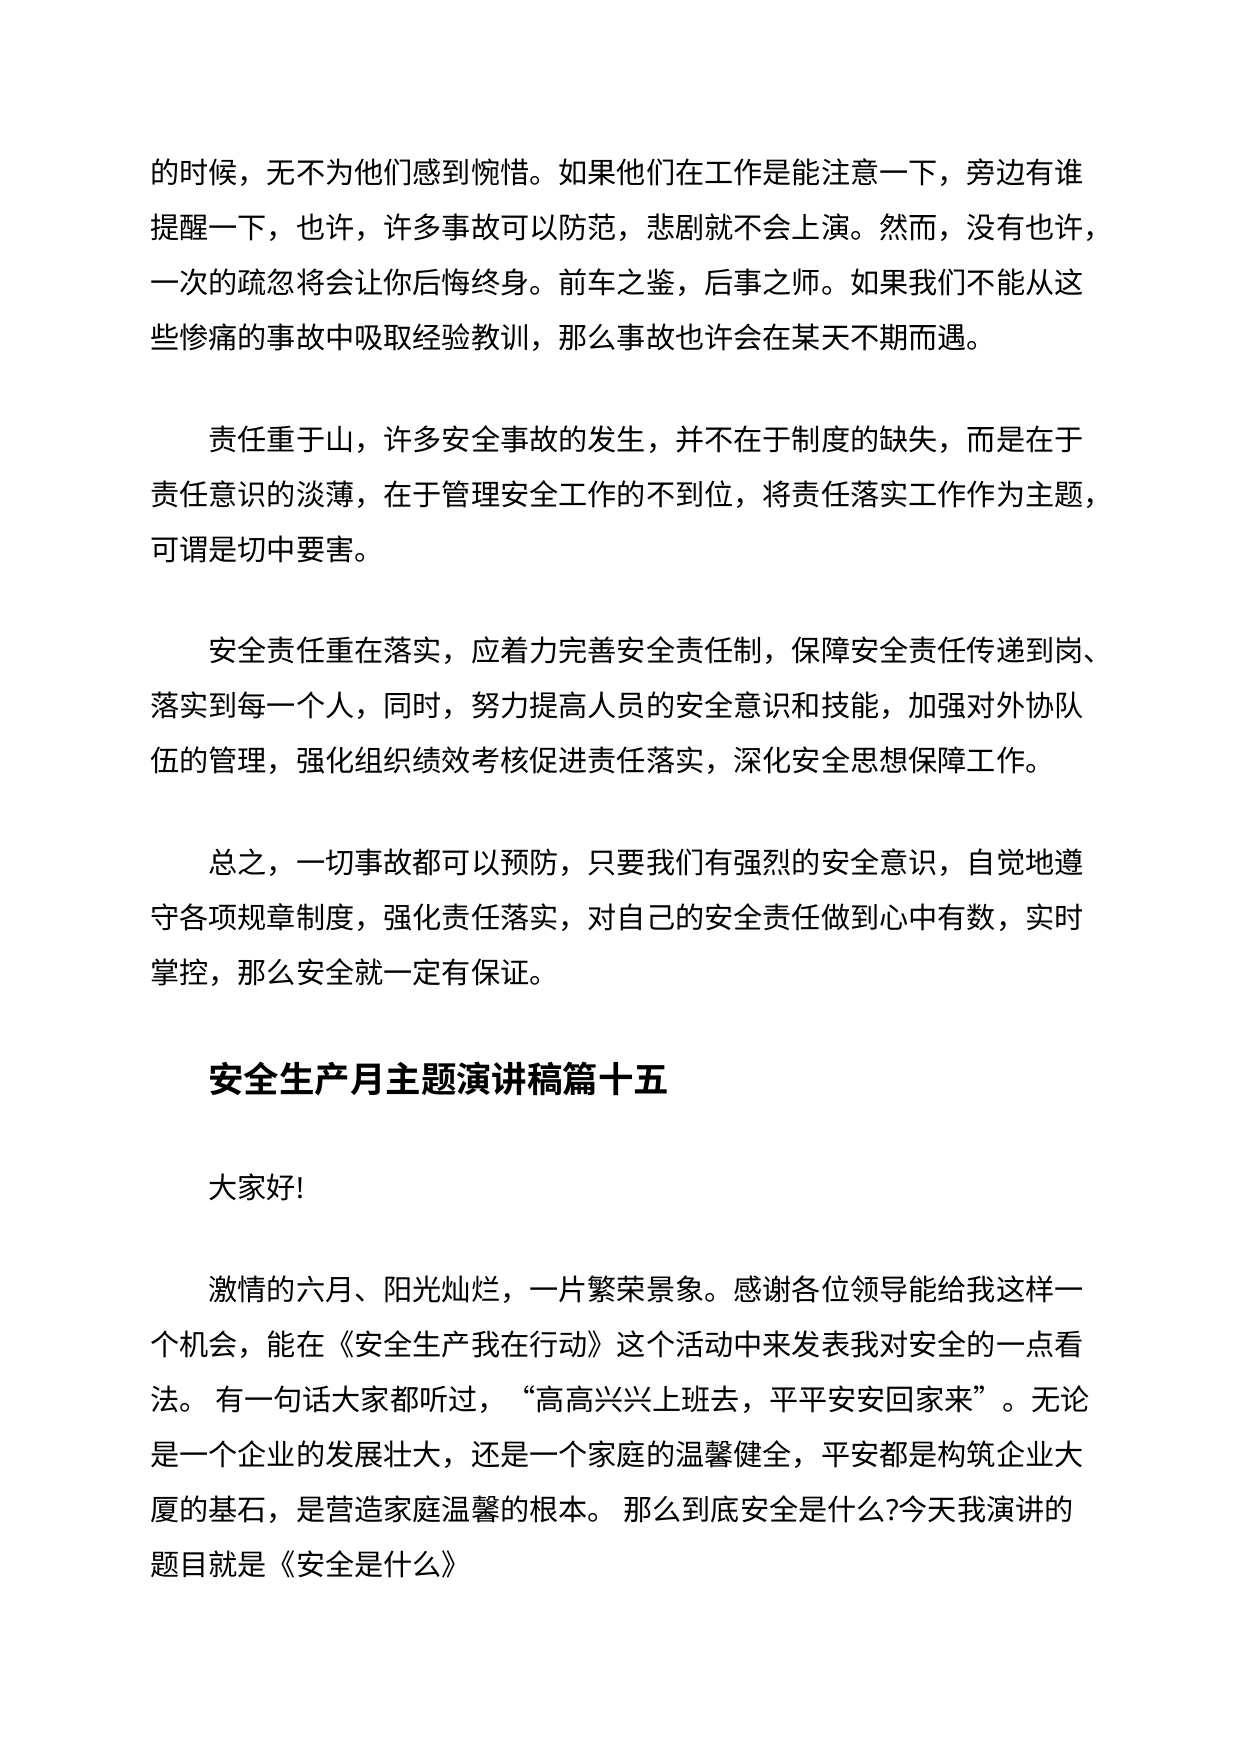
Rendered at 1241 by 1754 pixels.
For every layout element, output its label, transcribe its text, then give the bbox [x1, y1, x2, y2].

text 总之，一切事故都可以预防，只要我们有强烈的安全意识，自觉地遵守各项规章制度，强化责任落实，对自己的安全责任做到心中有数，实时掌控，那么安全就一定有保证。 [150, 839, 1090, 992]
text 安全生产月主题演讲稿篇十五 [150, 1051, 1090, 1102]
text 责任重于山，许多安全事故的发生，并不在于制度的缺失，而是在于责任意识的淡薄，在于管理安全工作的不到位，将责任落实工作作为主题，可谓是切中要害。 [150, 416, 1090, 568]
text 激情的六月、阳光灿烂，一片繁荣景象。感谢各位领导能给我这样一个机会，能在《安全生产我在行动》这个活动中来发表我对安全的一点看法。 有一句话大家都听过，“高高兴兴上班去，平平安安回家来”。无论是一个企业的发展壮大，还是一个家庭的温馨健全，平安都是构筑企业大厦的基石，是营造家庭温馨的根本。 那么到底安全是什么?今天我演讲的题目就是《安全是什么》 [150, 1267, 1090, 1583]
text 安全责任重在落实，应着力完善安全责任制，保障安全责任传递到岗、落实到每一个人，同时，努力提高人员的安全意识和技能，加强对外协队伍的管理，强化组织绩效考核促进责任落实，深化安全思想保障工作。 [150, 628, 1090, 780]
text 大家好! [150, 1164, 1090, 1207]
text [150, 150, 1090, 357]
